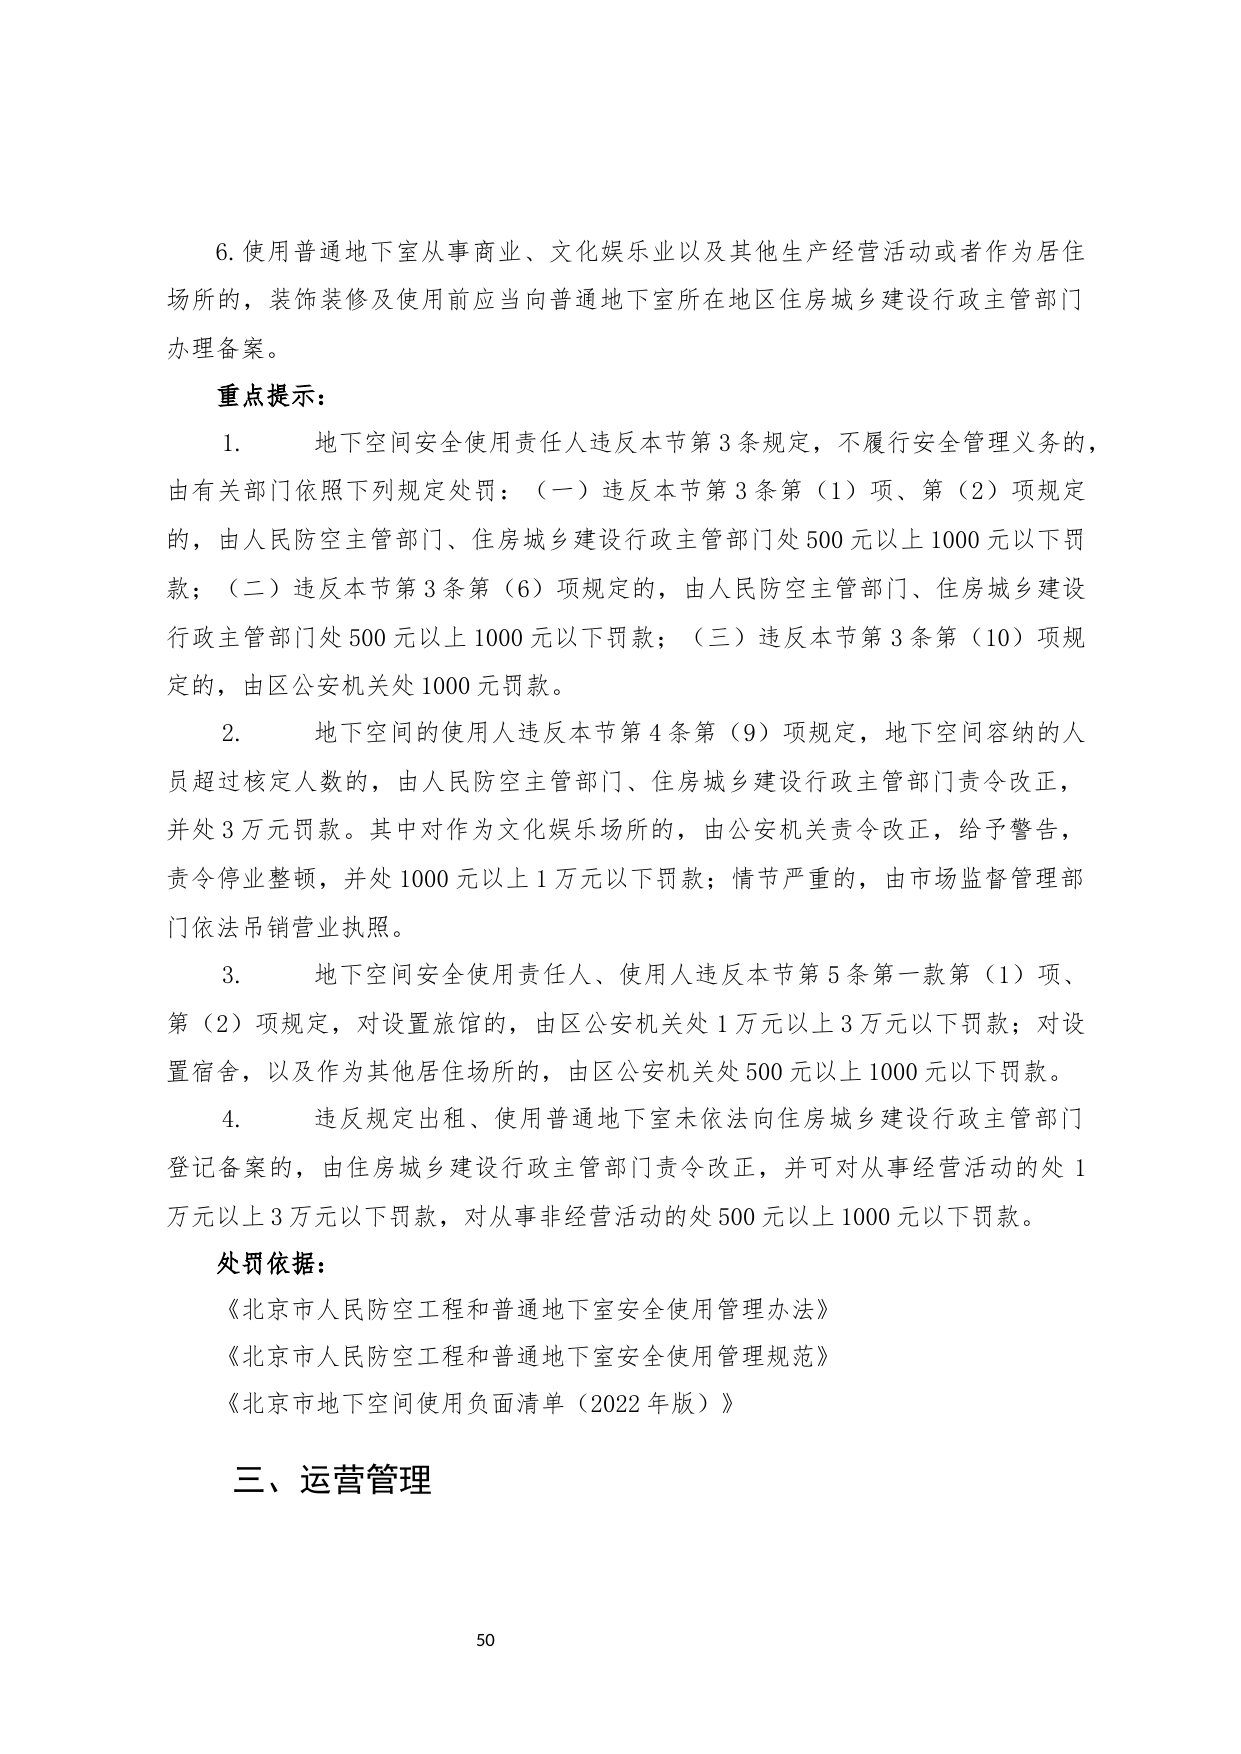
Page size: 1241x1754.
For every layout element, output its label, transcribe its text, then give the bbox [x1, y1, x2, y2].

list 违反规定出租、使用普通地下室未依法向住房城乡建设行政主管部门登记备案的，由住房城乡建设行政主管部门责令改正，并可对从事经营活动的处1万元以上3万元以下罚款，对从事非经营活动的处500元以上1000元以下罚款。 [165, 1101, 1087, 1231]
text 《北京市人民防空工程和普通地下室安全使用管理规范》 [165, 1338, 1087, 1371]
text 《北京市地下空间使用负面清单（2022年版）》 [165, 1385, 1087, 1418]
text 《北京市人民防空工程和普通地下室安全使用管理办法》 [165, 1292, 1087, 1324]
list 地下空间安全使用责任人、使用人违反本节第5条第一款第（1）项、第（2）项规定，对设置旅馆的，由区公安机关处1万元以上3万元以下罚款；对设置宿舍，以及作为其他居住场所的，由区公安机关处500元以上1000元以下罚款。 [165, 956, 1087, 1086]
list 地下空间安全使用责任人违反本节第3条规定，不履行安全管理义务的，由有关部门依照下列规定处罚：（一）违反本节第3条第（1）项、第（2）项规定的，由人民防空主管部门、住房城乡建设行政主管部门处500元以上1000元以下罚款；（二）违反本节第3条第（6）项规定的，由人民防空主管部门、住房城乡建设行政主管部门处500元以上1000元以下罚款；（三）违反本节第3条第（10）项规定的，由区公安机关处1000元罚款。 [165, 424, 1087, 700]
text 三、运营管理 [165, 1444, 1087, 1509]
text 6.使用普通地下室从事商业、文化娱乐业以及其他生产经营活动或者作为居住场所的，装饰装修及使用前应当向普通地下室所在地区住房城乡建设行政主管部门办理备案。 [165, 233, 1087, 363]
list 地下空间的使用人违反本节第4条第（9）项规定，地下空间容纳的人员超过核定人数的，由人民防空主管部门、住房城乡建设行政主管部门责令改正，并处3万元罚款。其中对作为文化娱乐场所的，由公安机关责令改正，给予警告，责令停业整顿，并处1000元以上1万元以下罚款；情节严重的，由市场监督管理部门依法吊销营业执照。 [165, 714, 1087, 942]
text 处罚依据： [165, 1245, 1087, 1277]
text 重点提示： [165, 377, 1087, 410]
